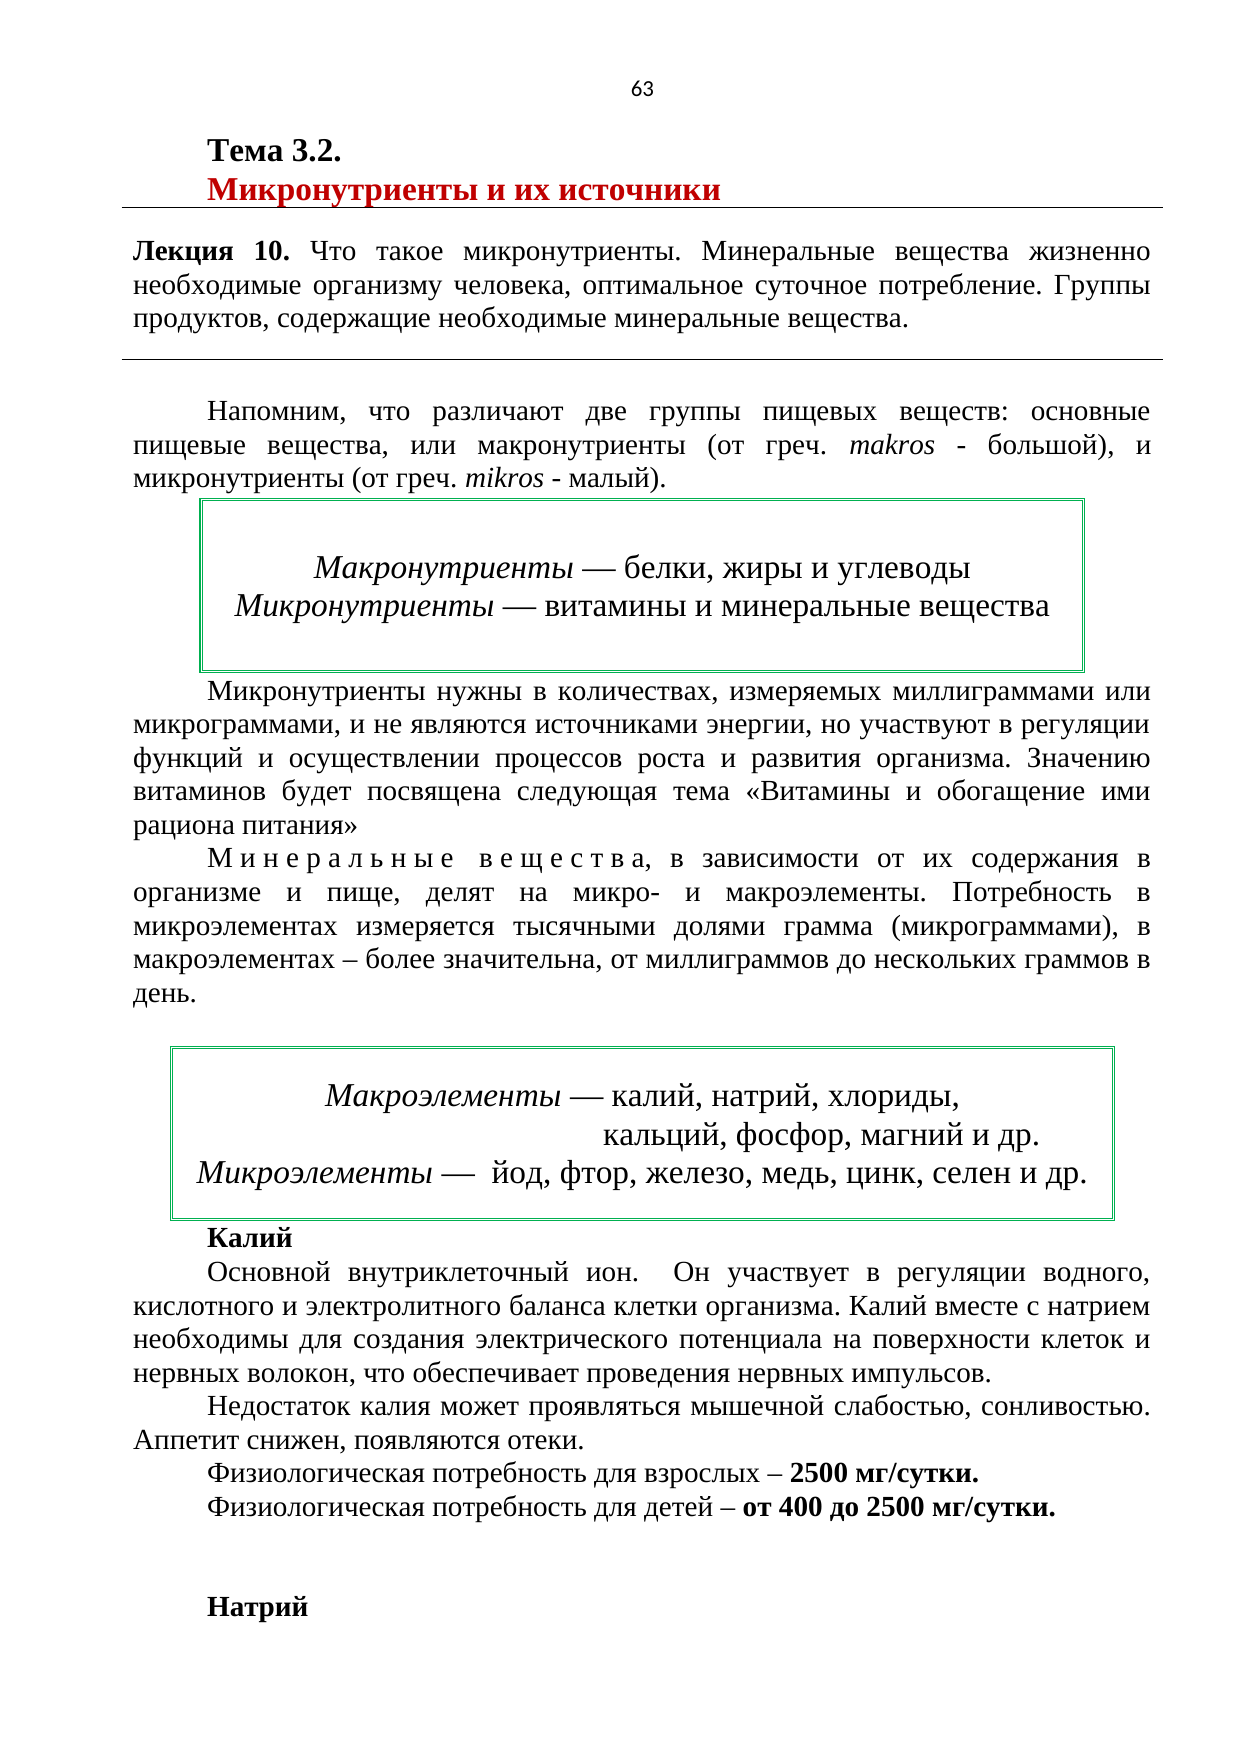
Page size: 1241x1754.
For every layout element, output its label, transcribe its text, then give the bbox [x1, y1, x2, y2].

text Натрий [133, 1589, 1152, 1623]
text Микронутриенты и их источники [133, 169, 1152, 207]
table_header Лекция 10. Что такое микронутриенты. Минеральные вещества жизненно необходимые организму человека, оптимальное суточное потребление. Группы продуктов, содержащие необходимые минеральные вещества. [122, 208, 1163, 359]
text Недостаток калия может проявляться мышечной слабостью, сонливостью. Аппетит снижен, появляются отеки. [133, 1388, 1152, 1455]
table_header Макроэлементы — калий, натрий, хлориды, кальций, фосфор, магний и др. Микроэлементы — йод, фтор, железо, медь, цинк, селен и др. [173, 1049, 1112, 1217]
text Тема 3.2. [133, 131, 1152, 169]
text Физиологическая потребность для детей – от 400 до 2500 мг/сутки. [133, 1489, 1152, 1522]
table_header Макронутриенты — белки, жиры и углеводы Микронутриенты — витамины и минеральные вещества [203, 501, 1082, 670]
text М и н е р а л ь н ы е в е щ е с т в а, в зависимости от их содержания в организме и пище, делят на микро- и макроэлементы. Потребность в микроэлементах измеряется тысячными долями грамма (микрограммами), в макроэлементах – более значительна, от миллиграммов до нескольких граммов в день. [133, 841, 1152, 1008]
text Микронутриенты нужны в количествах, измеряемых миллиграммами или микрограммами, и не являются источниками энергии, но участвуют в регуляции функций и осуществлении процессов роста и развития организма. Значению витаминов будет посвящена следующая тема «Витамины и обогащение ими рациона питания» [133, 528, 1152, 841]
text Напомним, что различают две группы пищевых веществ: основные пищевые вещества, или макронутриенты (от греч. makros - большой), и микронутриенты (от греч. mikros - малый). [133, 393, 1152, 494]
text Основной внутриклеточный ион. Он участвует в регуляции водного, кислотного и электролитного баланса клетки организма. Калий вместе с натрием необходимы для создания электрического потенциала на поверхности клеток и нервных волокон, что обеспечивает проведения нервных импульсов. [133, 1254, 1152, 1388]
text Физиологическая потребность для взрослых – 2500 мг/сутки. [133, 1455, 1152, 1489]
text Калий [133, 1075, 1152, 1254]
